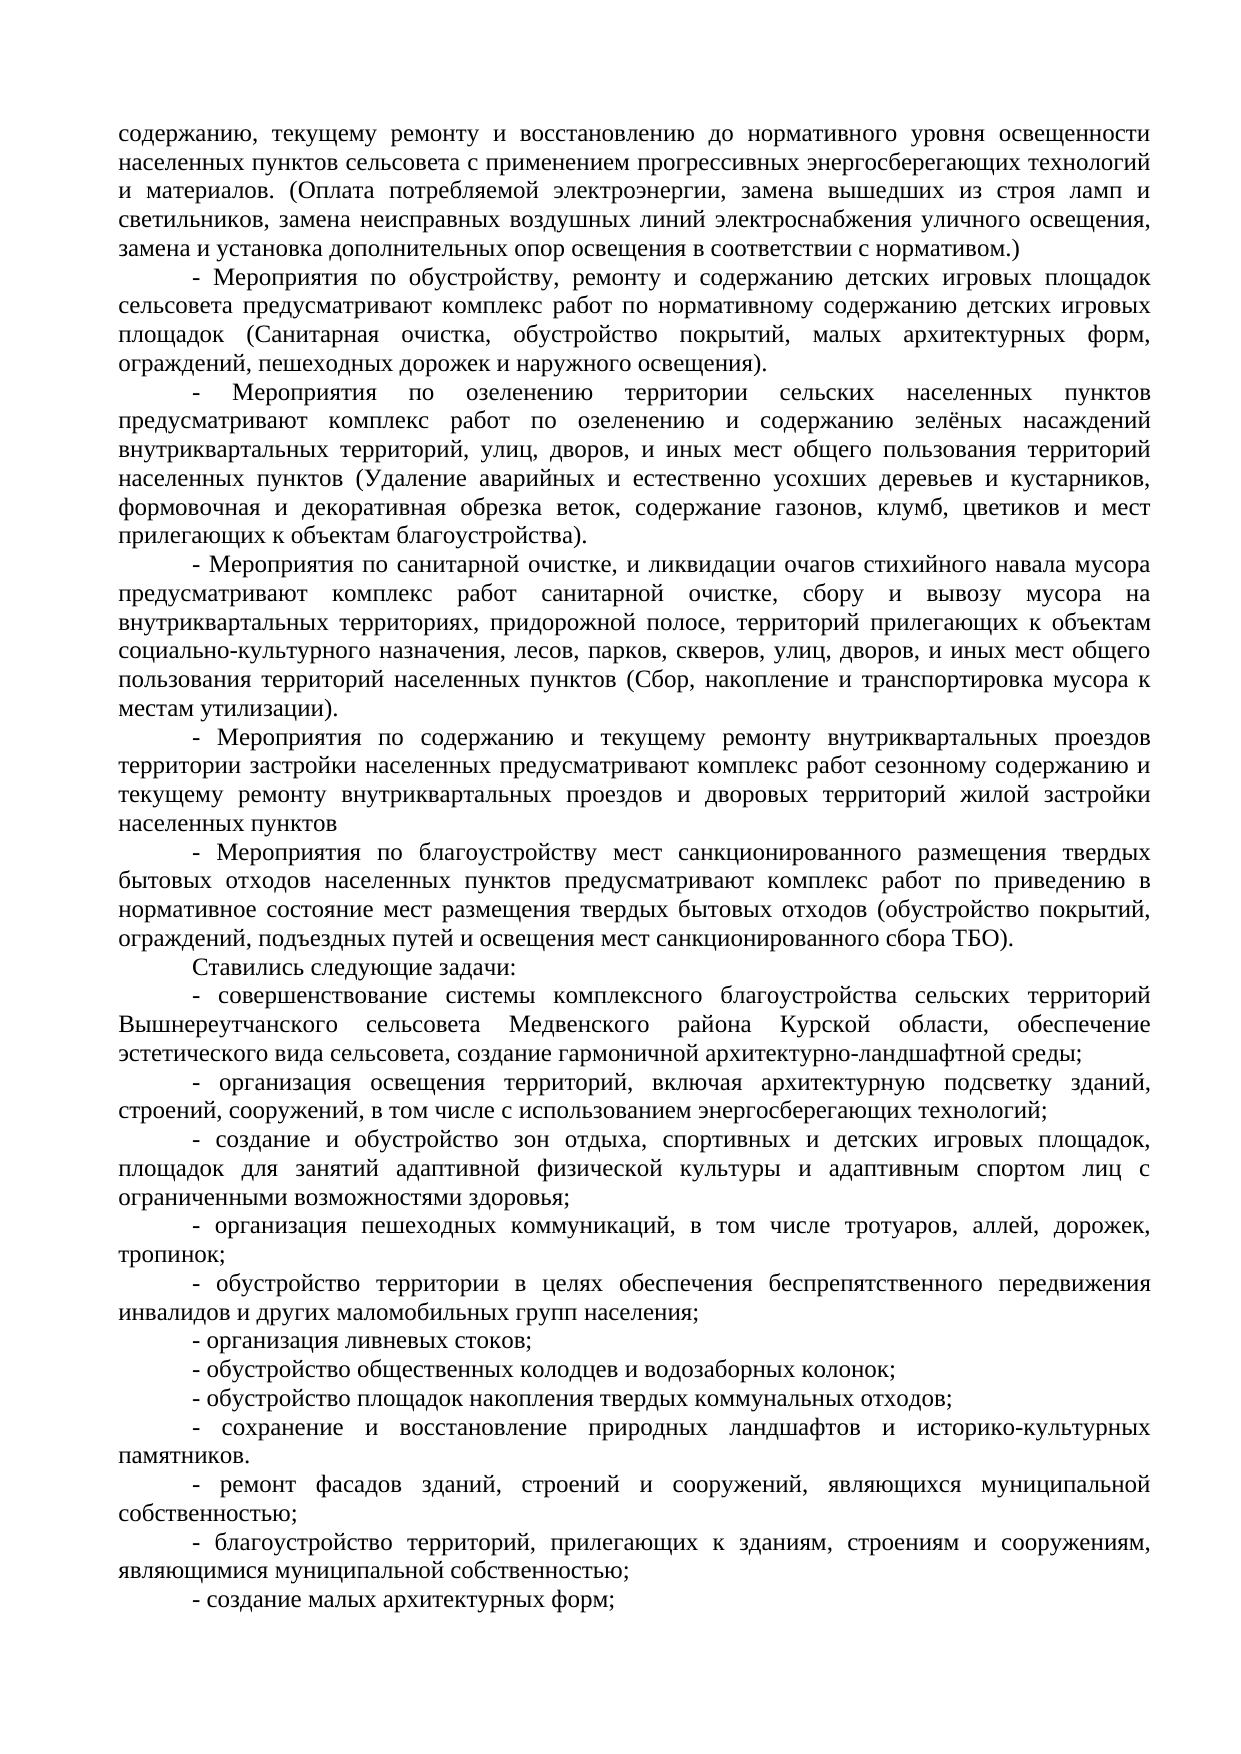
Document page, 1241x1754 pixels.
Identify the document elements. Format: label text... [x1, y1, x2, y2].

text - Мероприятия по содержанию и текущему ремонту внутриквартальных проездов территории застройки населенных предусматривают комплекс работ сезонному содержанию и текущему ремонту внутриквартальных проездов и дворовых территорий жилой застройки населенных пунктов [118, 722, 1152, 837]
text - Мероприятия по озеленению территории сельских населенных пунктов предусматривают комплекс работ по озеленению и содержанию зелёных насаждений внутриквартальных территорий, улиц, дворов, и иных мест общего пользования территорий населенных пунктов (Удаление аварийных и естественно усохших деревьев и кустарников, формовочная и декоративная обрезка веток, содержание газонов, клумб, цветиков и мест прилегающих к объектам благоустройства). [118, 377, 1152, 549]
text - совершенствование системы комплексного благоустройства сельских территорий Вышнереутчанского сельсовета Медвенского района Курской области, обеспечение эстетического вида сельсовета, создание гармоничной архитектурно-ландшафтной среды; [118, 981, 1152, 1067]
text - создание и обустройство зон отдыха, спортивных и детских игровых площадок, площадок для занятий адаптивной физической культуры и адаптивным спортом лиц с ограниченными возможностями здоровья; [118, 1124, 1152, 1211]
text - обустройство территории в целях обеспечения беспрепятственного передвижения инвалидов и других маломобильных групп населения; [118, 1268, 1152, 1326]
text - Мероприятия по благоустройству мест санкционированного размещения твердых бытовых отходов населенных пунктов предусматривают комплекс работ по приведению в нормативное состояние мест размещения твердых бытовых отходов (обустройство покрытий, ограждений, подъездных путей и освещения мест санкционированного сбора ТБО). [118, 837, 1152, 952]
text - обустройство общественных колодцев и водозаборных колонок; [118, 1354, 1152, 1383]
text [118, 118, 1152, 262]
text - сохранение и восстановление природных ландшафтов и историко-культурных памятников. [118, 1412, 1152, 1469]
text - благоустройство территорий, прилегающих к зданиям, строениям и сооружениям, являющимися муниципальной собственностью; [118, 1527, 1152, 1584]
text - Мероприятия по обустройству, ремонту и содержанию детских игровых площадок сельсовета предусматривают комплекс работ по нормативному содержанию детских игровых площадок (Санитарная очистка, обустройство покрытий, малых архитектурных форм, ограждений, пешеходных дорожек и наружного освещения). [118, 262, 1152, 377]
text - ремонт фасадов зданий, строений и сооружений, являющихся муниципальной собственностью; [118, 1469, 1152, 1527]
text - организация ливневых стоков; [118, 1326, 1152, 1354]
text - организация пешеходных коммуникаций, в том числе тротуаров, аллей, дорожек, тропинок; [118, 1211, 1152, 1268]
text - создание малых архитектурных форм; [118, 1584, 1152, 1613]
text - организация освещения территорий, включая архитектурную подсветку зданий, строений, сооружений, в том числе с использованием энергосберегающих технологий; [118, 1067, 1152, 1124]
text Ставились следующие задачи: [118, 952, 1152, 981]
text - обустройство площадок накопления твердых коммунальных отходов; [118, 1383, 1152, 1412]
text - Мероприятия по санитарной очистке, и ликвидации очагов стихийного навала мусора предусматривают комплекс работ санитарной очистке, сбору и вывозу мусора на внутриквартальных территориях, придорожной полосе, территорий прилегающих к объектам социально-культурного назначения, лесов, парков, скверов, улиц, дворов, и иных мест общего пользования территорий населенных пунктов (Сбор, накопление и транспортировка мусора к местам утилизации). [118, 549, 1152, 722]
